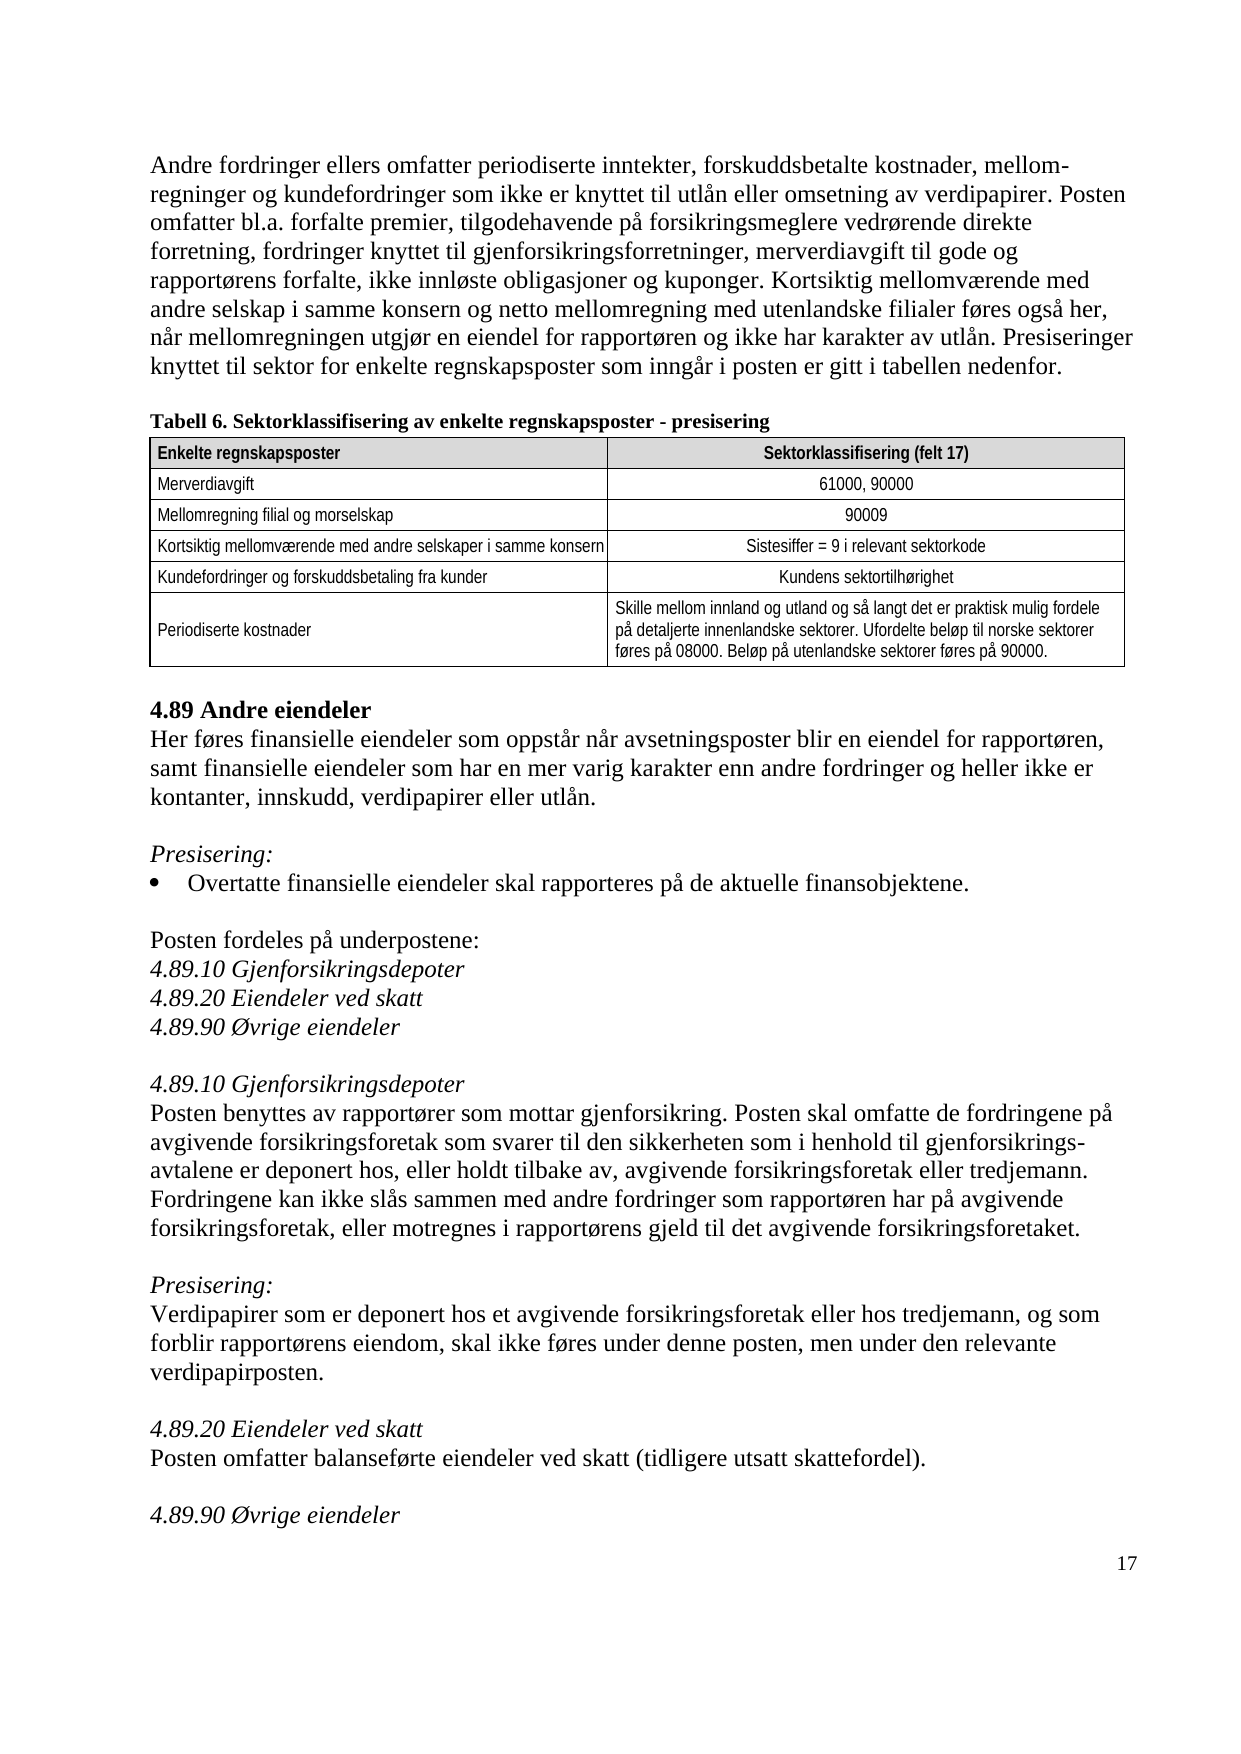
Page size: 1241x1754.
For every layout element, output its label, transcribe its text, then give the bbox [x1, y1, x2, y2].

text 4.89.90 Øvrige eiendeler [150, 1012, 1137, 1041]
text 4.89.20 Eiendeler ved skatt [150, 983, 1137, 1012]
table_cell 61000, 90000 [608, 469, 1124, 499]
text 4.89.10 Gjenforsikringsdepoter [150, 954, 1137, 983]
text Presisering: [150, 839, 1137, 868]
text 4.89.90 Øvrige eiendeler [150, 1501, 1137, 1529]
text 4.89.20 Eiendeler ved skatt [150, 1414, 1137, 1443]
table_header Sektorklassifisering (felt 17) [608, 438, 1124, 468]
text Posten fordeles på underpostene: [150, 926, 1137, 954]
table_cell Kundens sektortilhørighet [608, 562, 1124, 592]
table_cell Sistesiffer = 9 i relevant sektorkode [608, 531, 1124, 561]
text Her føres finansielle eiendeler som oppstår når avsetningsposter blir en eiendel for rapportøren, samt finansielle eiendeler som har en mer varig karakter enn andre fordringer og heller ikke er kontanter, innskudd, verdipapirer eller utlån. [150, 724, 1137, 811]
text 4.89 Andre eiendeler [150, 696, 1137, 724]
table_cell Periodiserte kostnader [151, 593, 607, 666]
text 4.89.10 Gjenforsikringsdepoter [150, 1069, 1137, 1098]
text Presisering: [150, 1271, 1137, 1299]
text Tabell 6. Sektorklassifisering av enkelte regnskapsposter - presisering [150, 409, 1137, 433]
table_cell Mellomregning filial og morselskap [151, 500, 607, 530]
table_cell Skille mellom innland og utland og så langt det er praktisk mulig fordele på detaljerte innenlandske sektorer. Ufordelte beløp til norske sektorer føres på 08000. Beløp på utenlandske sektorer føres på 90000. [608, 593, 1124, 666]
text Andre fordringer ellers omfatter periodiserte inntekter, forskuddsbetalte kostnader, mellomregninger og kundefordringer som ikke er knyttet til utlån eller omsetning av verdipapirer. Posten omfatter bl.a. forfalte premier, tilgodehavende på forsikringsmeglere vedrørende direkte forretning, fordringer knyttet til gjenforsikringsforretninger, merverdiavgift til gode og rapportørens forfalte, ikke innløste obligasjoner og kuponger. Kortsiktig mellomværende med andre selskap i samme konsern og netto mellomregning med utenlandske filialer føres også her, når mellomregningen utgjør en eiendel for rapportøren og ikke har karakter av utlån. Presiseringer knyttet til sektor for enkelte regnskapsposter som inngår i posten er gitt i tabellen nedenfor. [150, 150, 1137, 380]
table_cell Kortsiktig mellomværende med andre selskaper i samme konsern [151, 531, 607, 561]
table_cell 90009 [608, 500, 1124, 530]
text Verdipapirer som er deponert hos et avgivende forsikringsforetak eller hos tredjemann, og som forblir rapportørens eiendom, skal ikke føres under denne posten, men under den relevante verdipapirposten. [150, 1299, 1137, 1386]
text Posten benyttes av rapportører som mottar gjenforsikring. Posten skal omfatte de fordringene på avgivende forsikringsforetak som svarer til den sikkerheten som i henhold til gjenforsikringsavtalene er deponert hos, eller holdt tilbake av, avgivende forsikringsforetak eller tredjemann. Fordringene kan ikke slås sammen med andre fordringer som rapportøren har på avgivende forsikringsforetak, eller motregnes i rapportørens gjeld til det avgivende forsikringsforetaket. [150, 1098, 1137, 1242]
list Overtatte finansielle eiendeler skal rapporteres på de aktuelle finansobjektene. [150, 868, 1137, 897]
table_cell Merverdiavgift [151, 469, 607, 499]
table_header Enkelte regnskapsposter [151, 438, 607, 468]
text Posten omfatter balanseførte eiendeler ved skatt (tidligere utsatt skattefordel). [150, 1443, 1137, 1472]
table_cell Kundefordringer og forskuddsbetaling fra kunder [151, 562, 607, 592]
